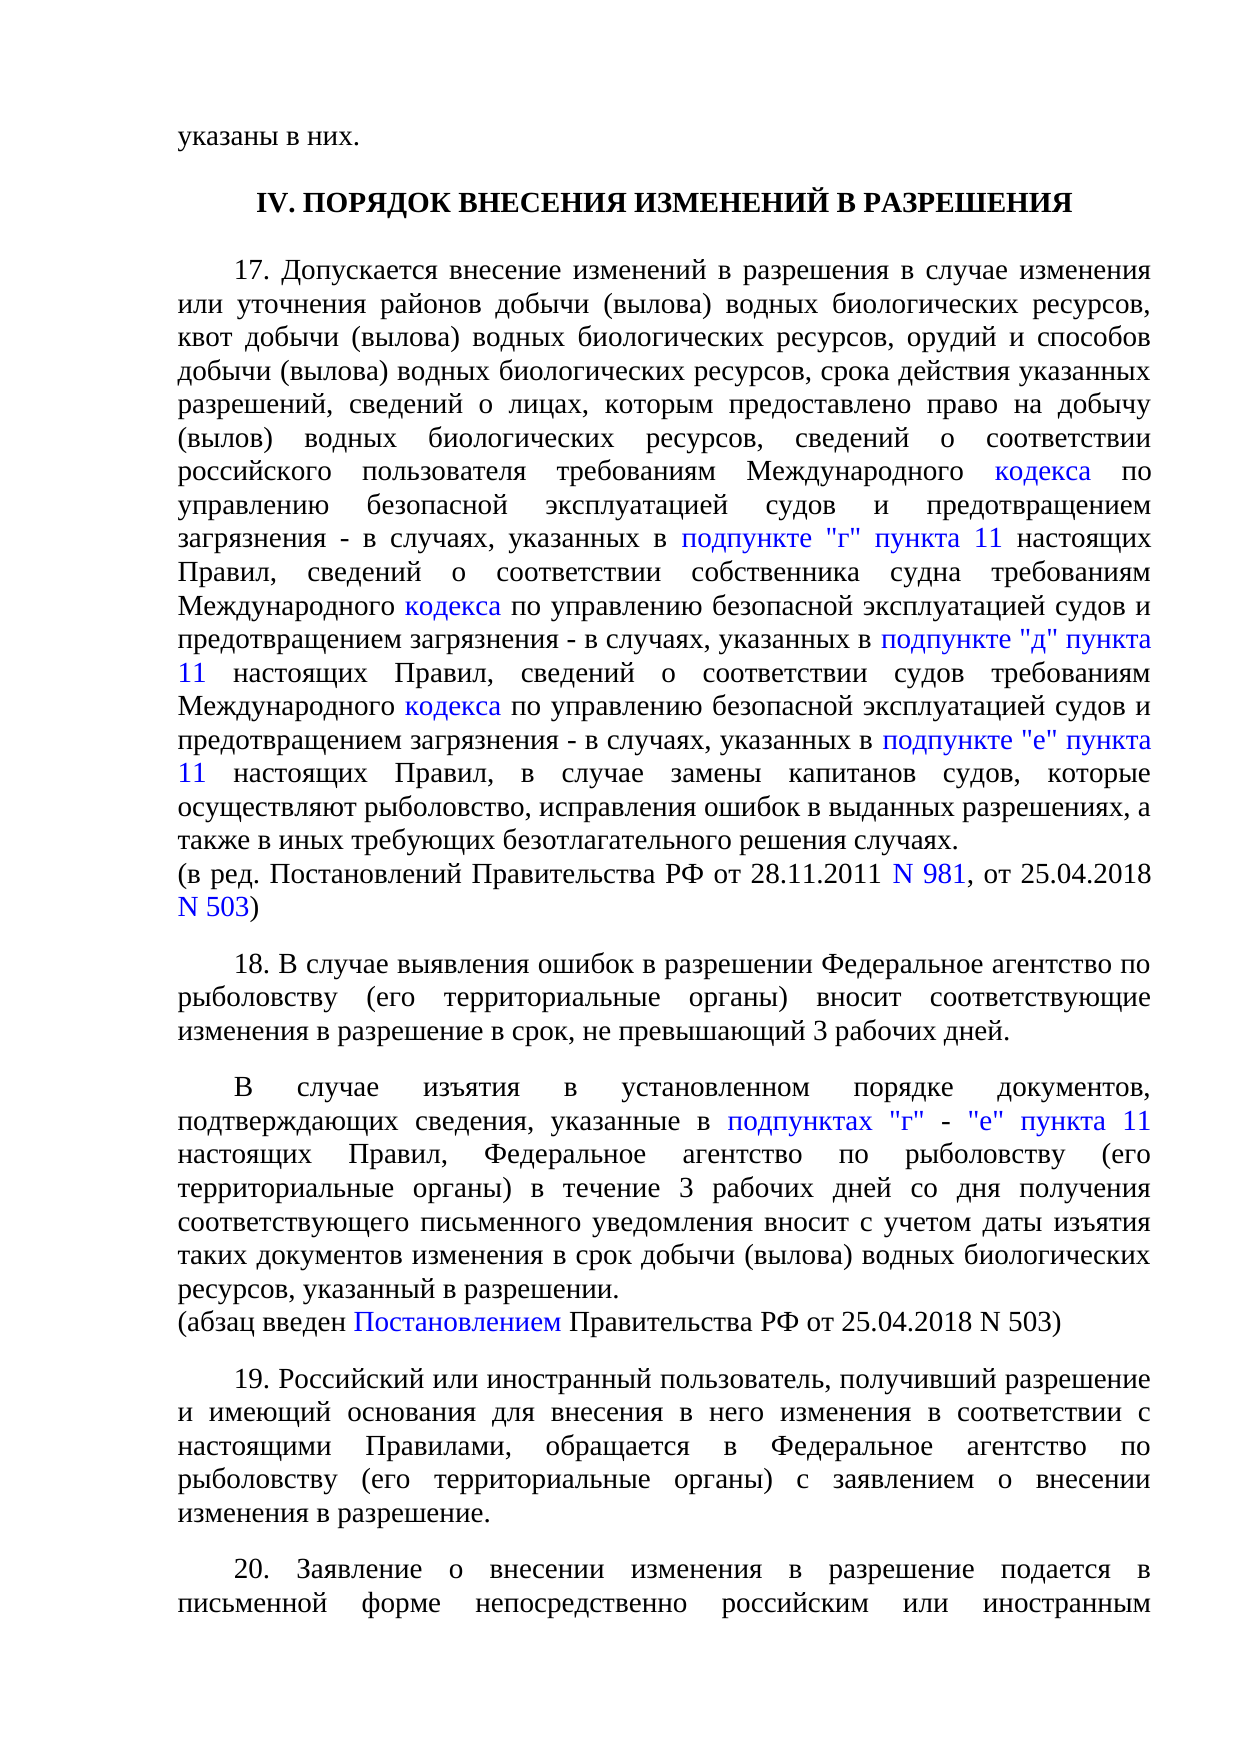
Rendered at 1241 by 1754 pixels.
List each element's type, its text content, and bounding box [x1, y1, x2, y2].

text В случае изъятия в установленном порядке документов, подтверждающих сведения, указанные в подпунктах "г" - "е" пункта 11 настоящих Правил, Федеральное агентство по рыболовству (его территориальные органы) в течение 3 рабочих дней со дня получения соответствующего письменного уведомления вносит с учетом даты изъятия таких документов изменения в срок добычи (вылова) водных биологических ресурсов, указанный в разрешении. [177, 1069, 1152, 1304]
title IV. ПОРЯДОК ВНЕСЕНИЯ ИЗМЕНЕНИЙ В РАЗРЕШЕНИЯ [177, 185, 1152, 219]
text 18. В случае выявления ошибок в разрешении Федеральное агентство по рыболовству (его территориальные органы) вносит соответствующие изменения в разрешение в срок, не превышающий 3 рабочих дней. [177, 946, 1152, 1047]
text 19. Российский или иностранный пользователь, получивший разрешение и имеющий основания для внесения в него изменения в соответствии с настоящими Правилами, обращается в Федеральное агентство по рыболовству (его территориальные органы) с заявлением о внесении изменения в разрешение. [177, 1361, 1152, 1528]
text (в ред. Постановлений Правительства РФ от 28.11.2011 N 981, от 25.04.2018 N 503) [177, 856, 1152, 923]
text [177, 118, 1152, 152]
text 17. Допускается внесение изменений в разрешения в случае изменения или уточнения районов добычи (вылова) водных биологических ресурсов, квот добычи (вылова) водных биологических ресурсов, орудий и способов добычи (вылова) водных биологических ресурсов, срока действия указанных разрешений, сведений о лицах, которым предоставлено право на добычу (вылов) водных биологических ресурсов, сведений о соответствии российского пользователя требованиям Международного кодекса по управлению безопасной эксплуатацией судов и предотвращением загрязнения - в случаях, указанных в подпункте "г" пункта 11 настоящих Правил, сведений о соответствии собственника судна требованиям Международного кодекса по управлению безопасной эксплуатацией судов и предотвращением загрязнения - в случаях, указанных в подпункте "д" пункта 11 настоящих Правил, сведений о соответствии судов требованиям Международного кодекса по управлению безопасной эксплуатацией судов и предотвращением загрязнения - в случаях, указанных в подпункте "е" пункта 11 настоящих Правил, в случае замены капитанов судов, которые осуществляют рыболовство, исправления ошибок в выданных разрешениях, а также в иных требующих безотлагательного решения случаях. [177, 252, 1152, 856]
text (абзац введен Постановлением Правительства РФ от 25.04.2018 N 503) [177, 1304, 1152, 1338]
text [177, 1551, 1152, 1618]
